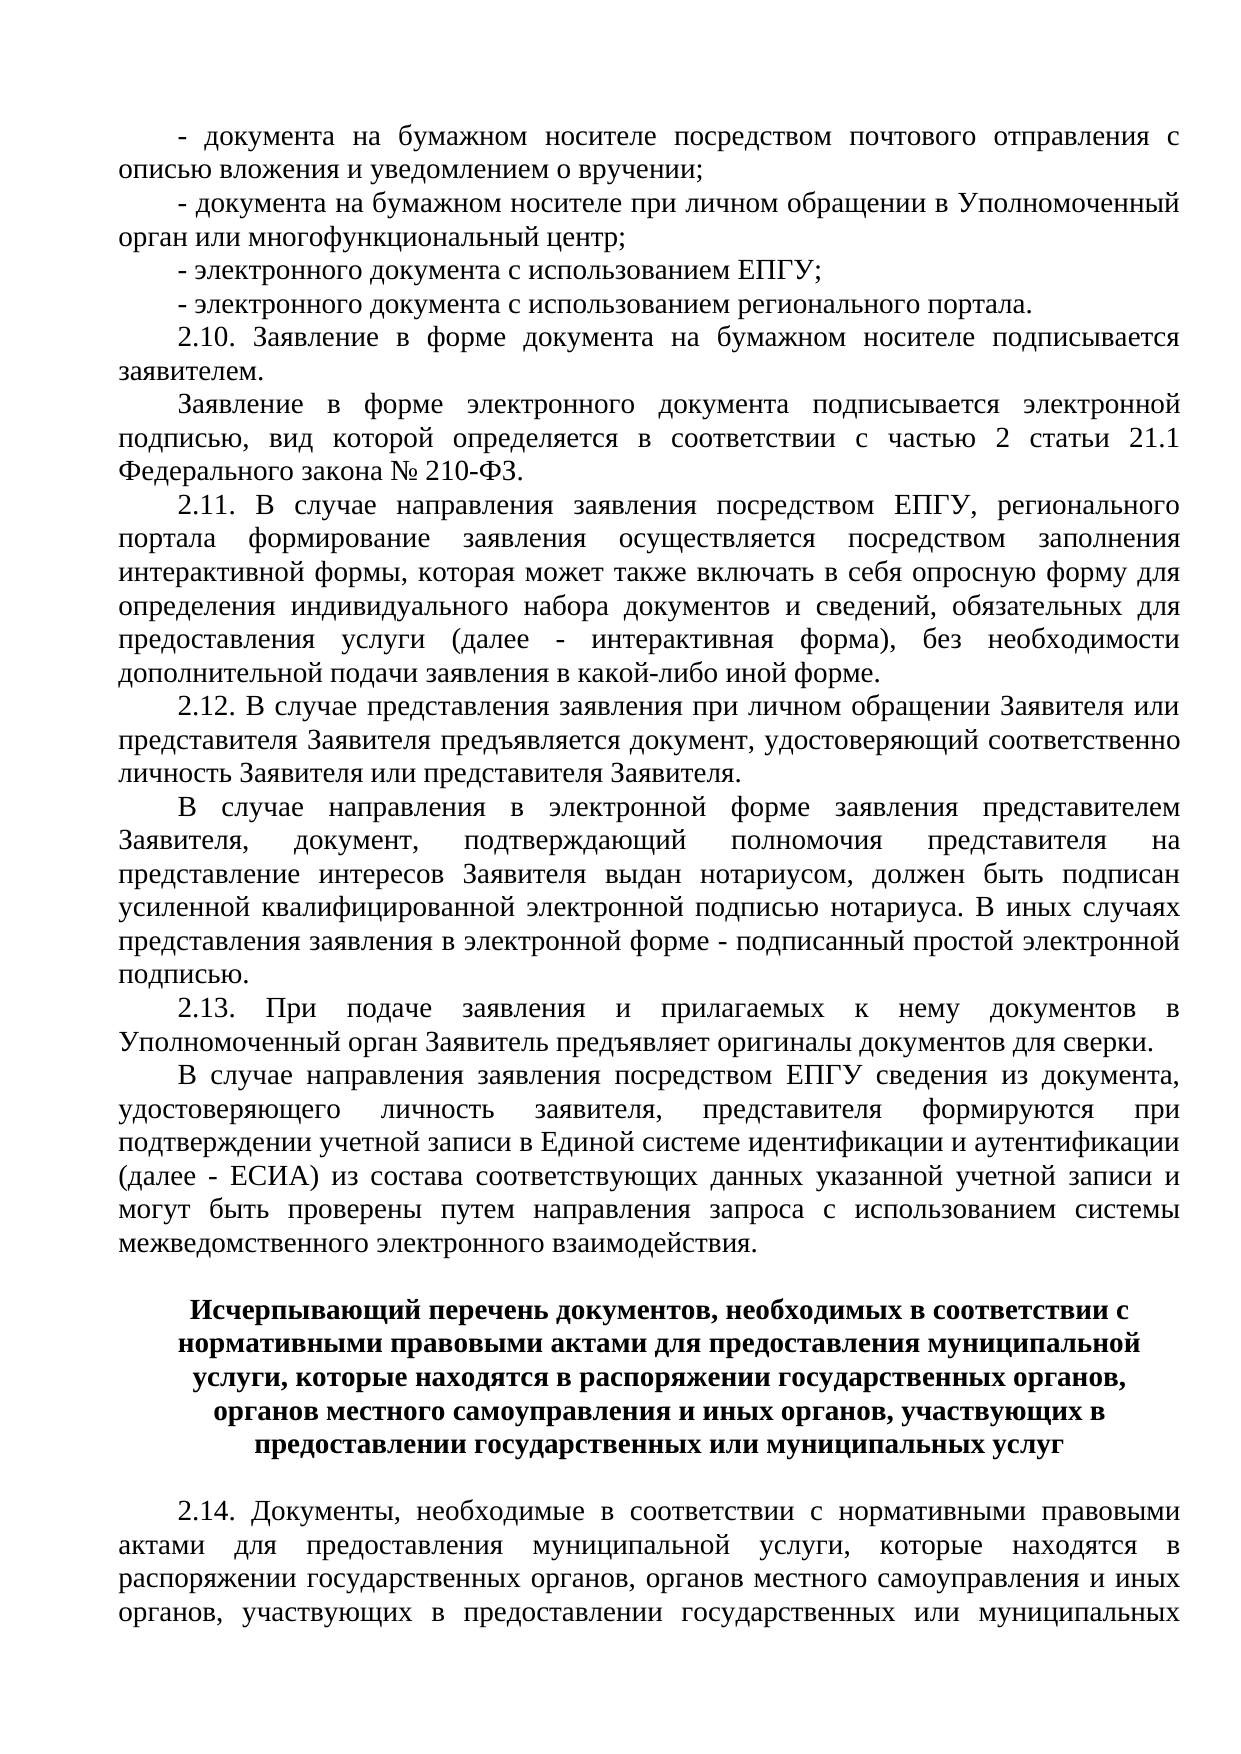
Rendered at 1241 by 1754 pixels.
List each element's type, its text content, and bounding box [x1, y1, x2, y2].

text 2.11. В случае направления заявления посредством ЕПГУ, регионального портала формирование заявления осуществляется посредством заполнения интерактивной формы, которая может также включать в себя опросную форму для определения индивидуального набора документов и сведений, обязательных для предоставления услуги (далее - интерактивная форма), без необходимости дополнительной подачи заявления в какой-либо иной форме. [118, 487, 1181, 688]
text 2.10. Заявление в форме документа на бумажном носителе подписывается заявителем. [118, 319, 1181, 386]
text 2.12. В случае представления заявления при личном обращении Заявителя или представителя Заявителя предъявляется документ, удостоверяющий соответственно личность Заявителя или представителя Заявителя. [118, 688, 1181, 789]
text - электронного документа с использованием регионального портала. [118, 286, 1181, 319]
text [118, 1493, 1181, 1627]
text - документа на бумажном носителе при личном обращении в Уполномоченный орган или многофункциональный центр; [118, 185, 1181, 252]
text В случае направления в электронной форме заявления представителем Заявителя, документ, подтверждающий полномочия представителя на представление интересов Заявителя выдан нотариусом, должен быть подписан усиленной квалифицированной электронной подписью нотариуса. В иных случаях представления заявления в электронной форме - подписанный простой электронной подписью. [118, 789, 1181, 990]
text В случае направления заявления посредством ЕПГУ сведения из документа, удостоверяющего личность заявителя, представителя формируются при подтверждении учетной записи в Единой системе идентификации и аутентификации (далее - ЕСИА) из состава соответствующих данных указанной учетной записи и могут быть проверены путем направления запроса с использованием системы межведомственного электронного взаимодействия. [118, 1057, 1181, 1258]
subtitle Исчерпывающий перечень документов, необходимых в соответствии с нормативными правовыми актами для предоставления муниципальной услуги, которые находятся в распоряжении государственных органов, органов местного самоуправления и иных органов, участвующих в предоставлении государственных или муниципальных услуг [138, 1292, 1181, 1460]
text Заявление в форме электронного документа подписывается электронной подписью, вид которой определяется в соответствии с частью 2 статьи 21.1 Федерального закона № 210-ФЗ. [118, 386, 1181, 487]
text 2.13. При подаче заявления и прилагаемых к нему документов в Уполномоченный орган Заявитель предъявляет оригиналы документов для сверки. [118, 990, 1181, 1057]
text - документа на бумажном носителе посредством почтового отправления с описью вложения и уведомлением о вручении; [118, 118, 1181, 185]
text - электронного документа с использованием ЕПГУ; [118, 252, 1181, 286]
